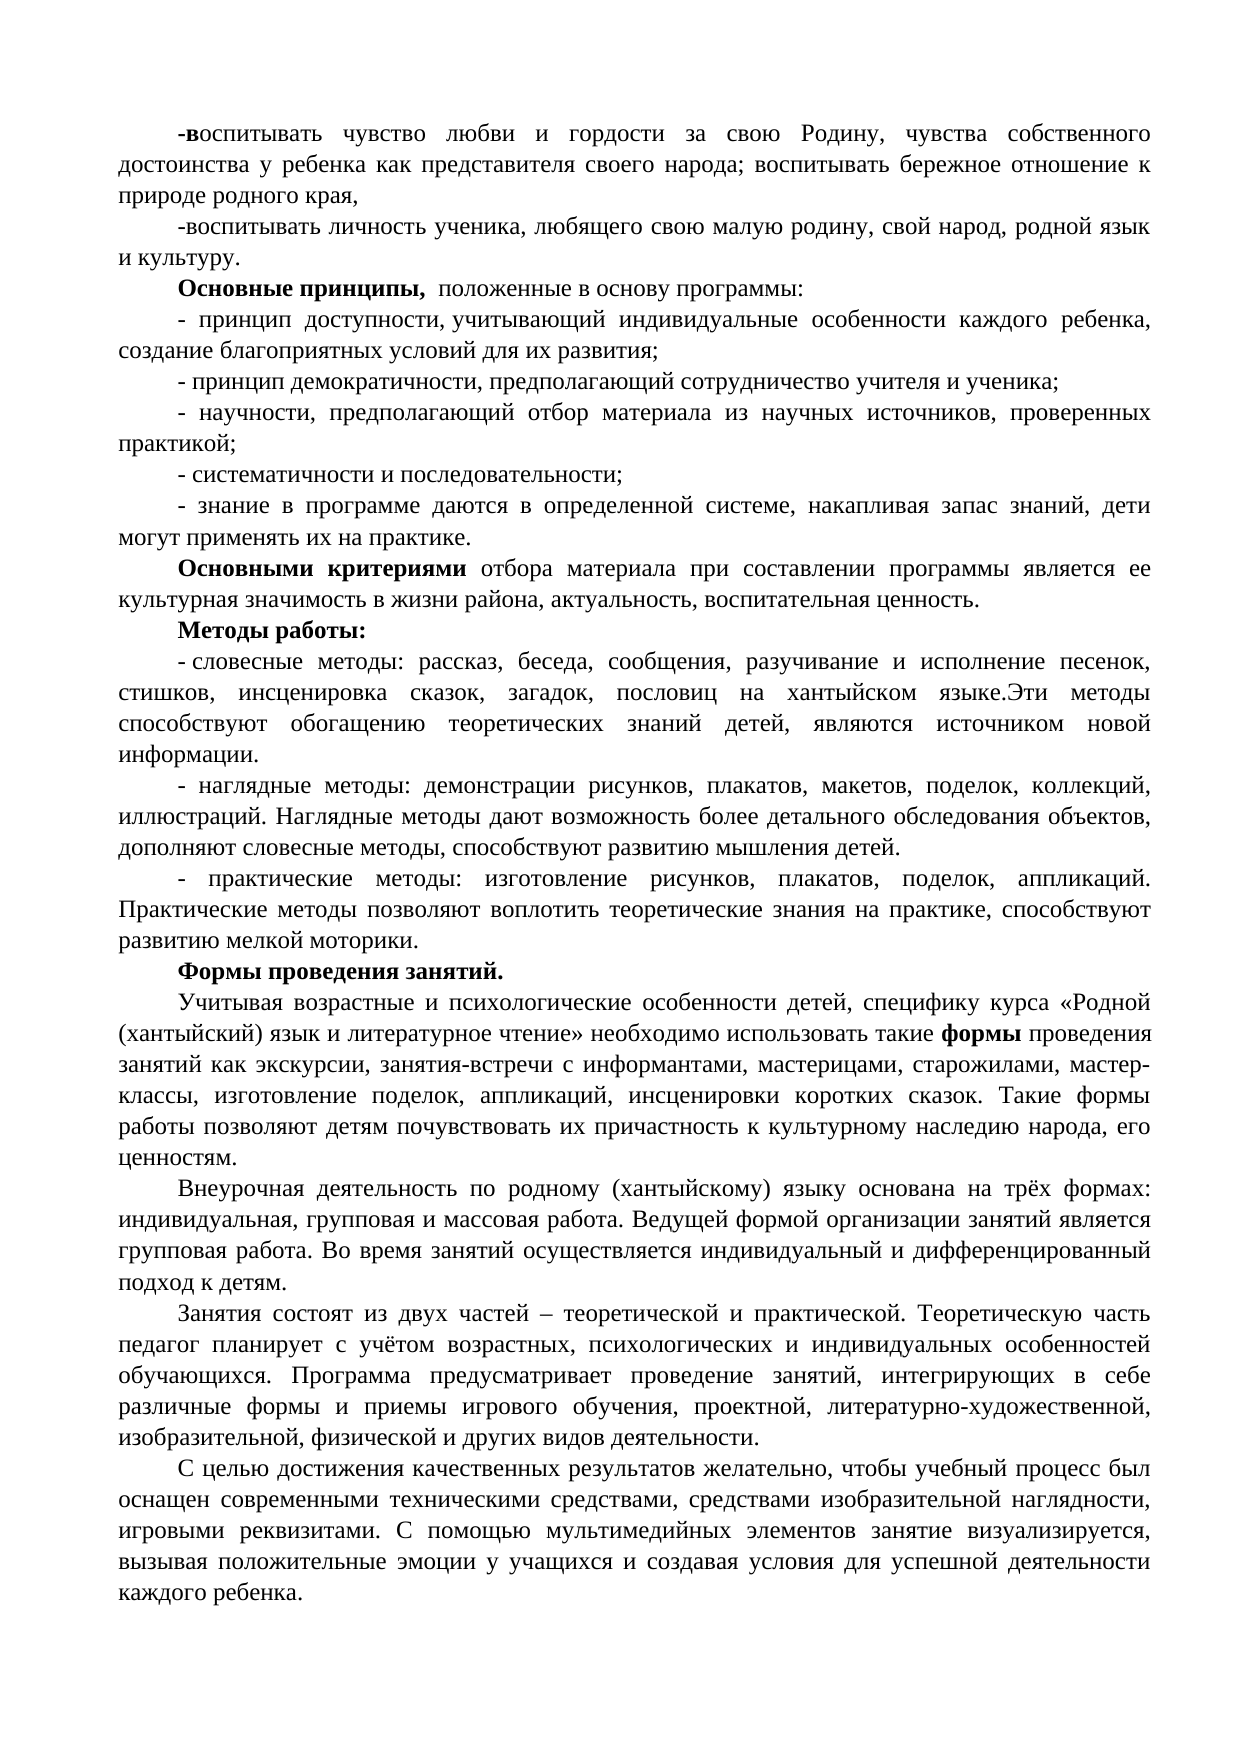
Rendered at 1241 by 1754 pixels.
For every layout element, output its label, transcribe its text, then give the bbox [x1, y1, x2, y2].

text - систематичности и последовательности; [118, 459, 1152, 488]
text - практические методы: изготовление рисунков, плакатов, поделок, аппликаций. Практические методы позволяют воплотить теоретические знания на практике, способствуют развитию мелкой моторики. [118, 863, 1152, 954]
text - словесные методы: рассказ, беседа, сообщения, разучивание и исполнение песенок, стишков, инсценировка сказок, загадок, пословиц на хантыйском языке.Эти методы способствуют обогащению теоретических знаний детей, являются источником новой информации. [118, 646, 1152, 768]
text -воспитывать личность ученика, любящего свою малую родину, свой народ, родной язык и культуру. [118, 211, 1152, 271]
text - научности, предполагающий отбор материала из научных источников, проверенных практикой; [118, 397, 1152, 457]
text Внеурочная деятельность по родному (хантыйскому) языку основана на трёх формах: индивидуальная, групповая и массовая работа. Ведущей формой организации занятий является групповая работа. Во время занятий осуществляется индивидуальный и дифференцированный подход к детям. [118, 1173, 1152, 1295]
text -воспитывать чувство любви и гордости за свою Родину, чувства собственного достоинства у ребенка как представителя своего народа; воспитывать бережное отношение к природе родного края, [118, 118, 1152, 209]
text - принцип демократичности, предполагающий сотрудничество учителя и ученика; [118, 366, 1152, 395]
text - знание в программе даются в определенной системе, накапливая запас знаний, дети могут применять их на практике. [118, 491, 1152, 550]
text Основными критериями отбора материала при составлении программы является ее культурная значимость в жизни района, актуальность, воспитательная ценность. [118, 553, 1152, 612]
text Занятия состоят из двух частей – теоретической и практической. Теоретическую часть педагог планирует с учётом возрастных, психологических и индивидуальных особенностей обучающихся. Программа предусматривает проведение занятий, интегрирующих в себе различные формы и приемы игрового обучения, проектной, литературно-художественной, изобразительной, физической и других видов деятельности. [118, 1298, 1152, 1451]
text - принцип доступности, учитывающий индивидуальные особенности каждого ребенка, создание благоприятных условий для их развития; [118, 304, 1152, 364]
text Методы работы: [118, 615, 1152, 643]
text Учитывая возрастные и психологические особенности детей, специфику курса «Родной (хантыйский) язык и литературное чтение» необходимо использовать такие формы проведения занятий как экскурсии, занятия-встречи с информантами, мастерицами, старожилами, мастер-классы, изготовление поделок, аппликаций, инсценировки коротких сказок. Такие формы работы позволяют детям почувствовать их причастность к культурному наследию народа, его ценностям. [118, 987, 1152, 1171]
text Формы проведения занятий. [118, 956, 1152, 985]
text Основные принципы, положенные в основу программы: [118, 273, 1152, 302]
text С целью достижения качественных результатов желательно, чтобы учебный процесс был оснащен современными техническими средствами, средствами изобразительной наглядности, игровыми реквизитами. С помощью мультимедийных элементов занятие визуализируется, вызывая положительные эмоции у учащихся и создавая условия для успешной деятельности каждого ребенка. [118, 1453, 1152, 1606]
text - наглядные методы: демонстрации рисунков, плакатов, макетов, поделок, коллекций, иллюстраций. Наглядные методы дают возможность более детального обследования объектов, дополняют словесные методы, способствуют развитию мышления детей. [118, 770, 1152, 861]
